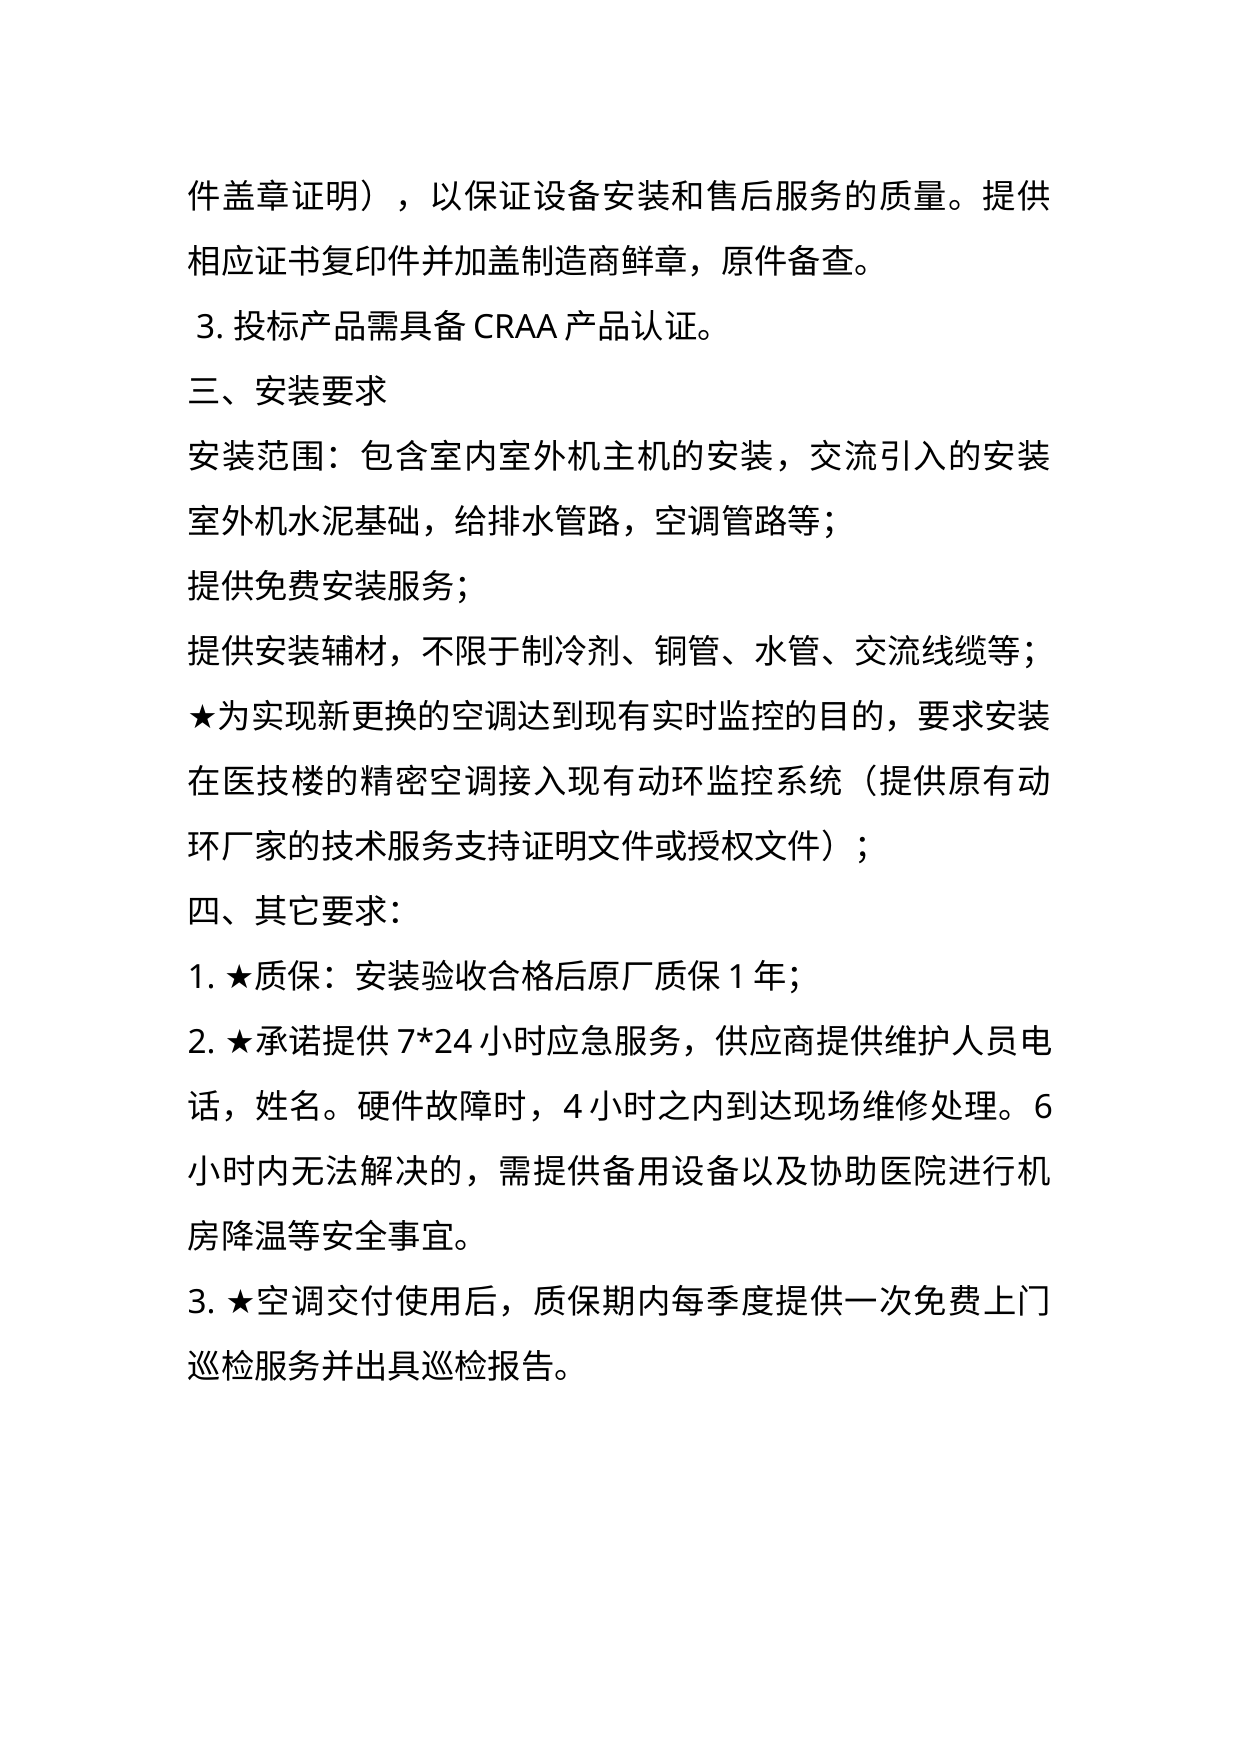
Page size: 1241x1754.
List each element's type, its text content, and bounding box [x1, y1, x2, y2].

list 2. ★承诺提供7*24小时应急服务，供应商提供维护人员电话，姓名。硬件故障时，4小时之内到达现场维修处理。6小时内无法解决的，需提供备用设备以及协助医院进行机房降温等安全事宜。 [187, 1007, 1053, 1267]
list 3. 投标产品需具备CRAA产品认证。 [187, 292, 1053, 357]
list 1. ★质保：安装验收合格后原厂质保1年； [187, 942, 1053, 1007]
list 提供安装辅材，不限于制冷剂、铜管、水管、交流线缆等； [187, 617, 1053, 682]
list ★为实现新更换的空调达到现有实时监控的目的，要求安装在医技楼的精密空调接入现有动环监控系统（提供原有动环厂家的技术服务支持证明文件或授权文件）； [187, 682, 1053, 877]
list 3. ★空调交付使用后，质保期内每季度提供一次免费上门巡检服务并出具巡检报告。 [187, 1267, 1053, 1397]
list 四、其它要求： [187, 877, 1053, 942]
list 提供免费安装服务； [187, 552, 1053, 617]
list 三、安装要求 [187, 357, 1053, 422]
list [187, 162, 1053, 292]
list 安装范围：包含室内室外机主机的安装，交流引入的安装，室外机水泥基础，给排水管路，空调管路等； [187, 422, 1053, 552]
